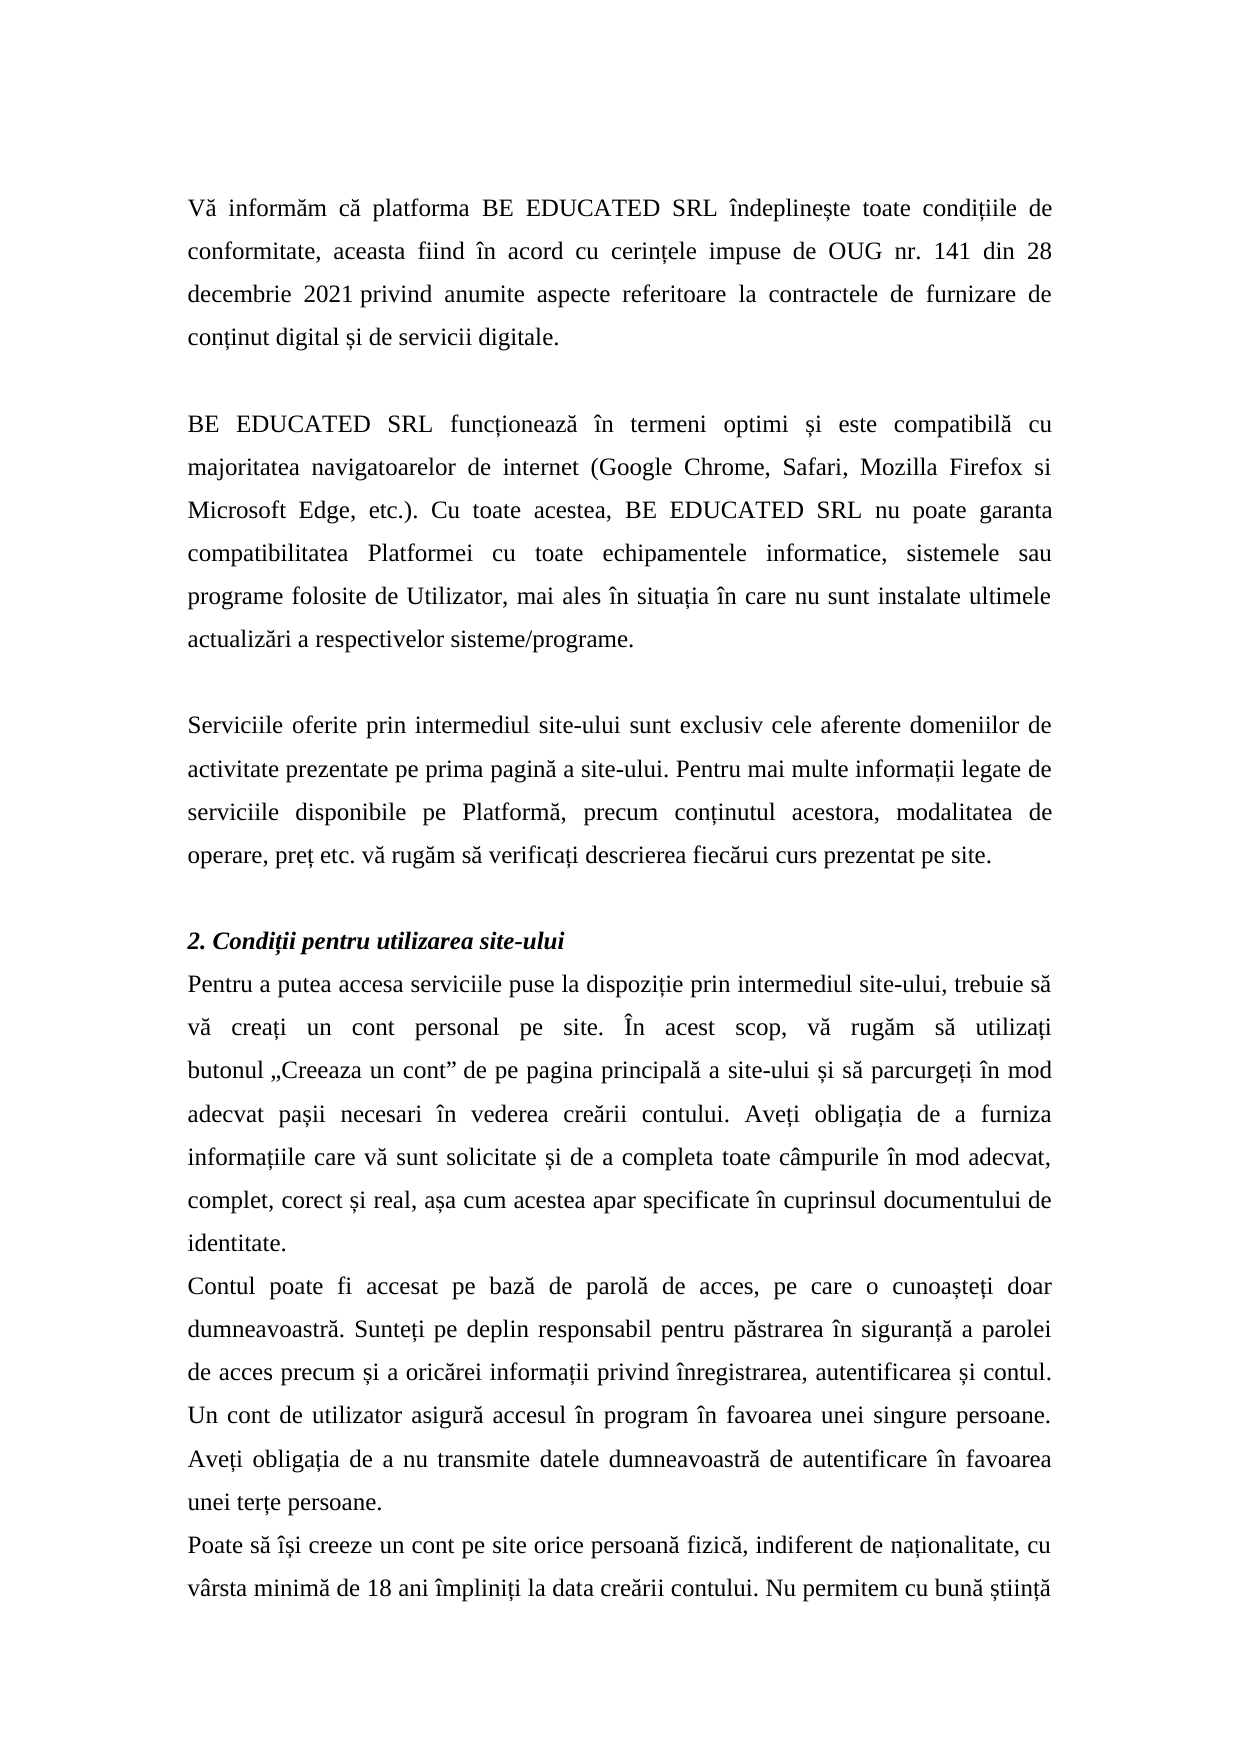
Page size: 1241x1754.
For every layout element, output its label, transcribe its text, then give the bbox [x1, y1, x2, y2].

text Serviciile oferite prin intermediul site-ului sunt exclusiv cele aferente domeniilor de activitate prezentate pe prima pagină a site-ului. Pentru mai multe informații legate de serviciile disponibile pe Platformă, precum conținutul acestora, modalitatea de operare, preț etc. vă rugăm să verificați descrierea fiecărui curs prezentat pe site. [187, 711, 1053, 869]
text 2. Condiții pentru utilizarea site-ului [187, 926, 1053, 955]
text Vă informăm că platforma BE EDUCATED SRL îndeplinește toate condițiile de conformitate, aceasta fiind în acord cu cerințele impuse de OUG nr. 141 din 28 decembrie 2021 privind anumite aspecte referitoare la contractele de furnizare de conținut digital și de servicii digitale. [187, 193, 1053, 351]
text BE EDUCATED SRL funcționează în termeni optimi și este compatibilă cu majoritatea navigatoarelor de internet (Google Chrome, Safari, Mozilla Firefox si Microsoft Edge, etc.). Cu toate acestea, BE EDUCATED SRL nu poate garanta compatibilitatea Platformei cu toate echipamentele informatice, sistemele sau programe folosite de Utilizator, mai ales în situația în care nu sunt instalate ultimele actualizări a respectivelor sisteme/programe. [187, 409, 1053, 653]
text Pentru a putea accesa serviciile puse la dispoziție prin intermediul site-ului, trebuie să vă creați un cont personal pe site. În acest scop, vă rugăm să utilizați butonul „Creeaza un cont” de pe pagina principală a site-ului și să parcurgeți în mod adecvat pașii necesari în vederea creării contului. Aveți obligația de a furniza informațiile care vă sunt solicitate și de a completa toate câmpurile în mod adecvat, complet, corect și real, așa cum acestea apar specificate în cuprinsul documentului de identitate. [187, 969, 1053, 1257]
text Contul poate fi accesat pe bază de parolă de acces, pe care o cunoașteți doar dumneavoastră. Sunteți pe deplin responsabil pentru păstrarea în siguranță a parolei de acces precum și a oricărei informații privind înregistrarea, autentificarea și contul. Un cont de utilizator asigură accesul în program în favoarea unei singure persoane. Aveți obligația de a nu transmite datele dumneavoastră de autentificare în favoarea unei terțe persoane. [187, 1271, 1053, 1516]
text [187, 1530, 1053, 1602]
